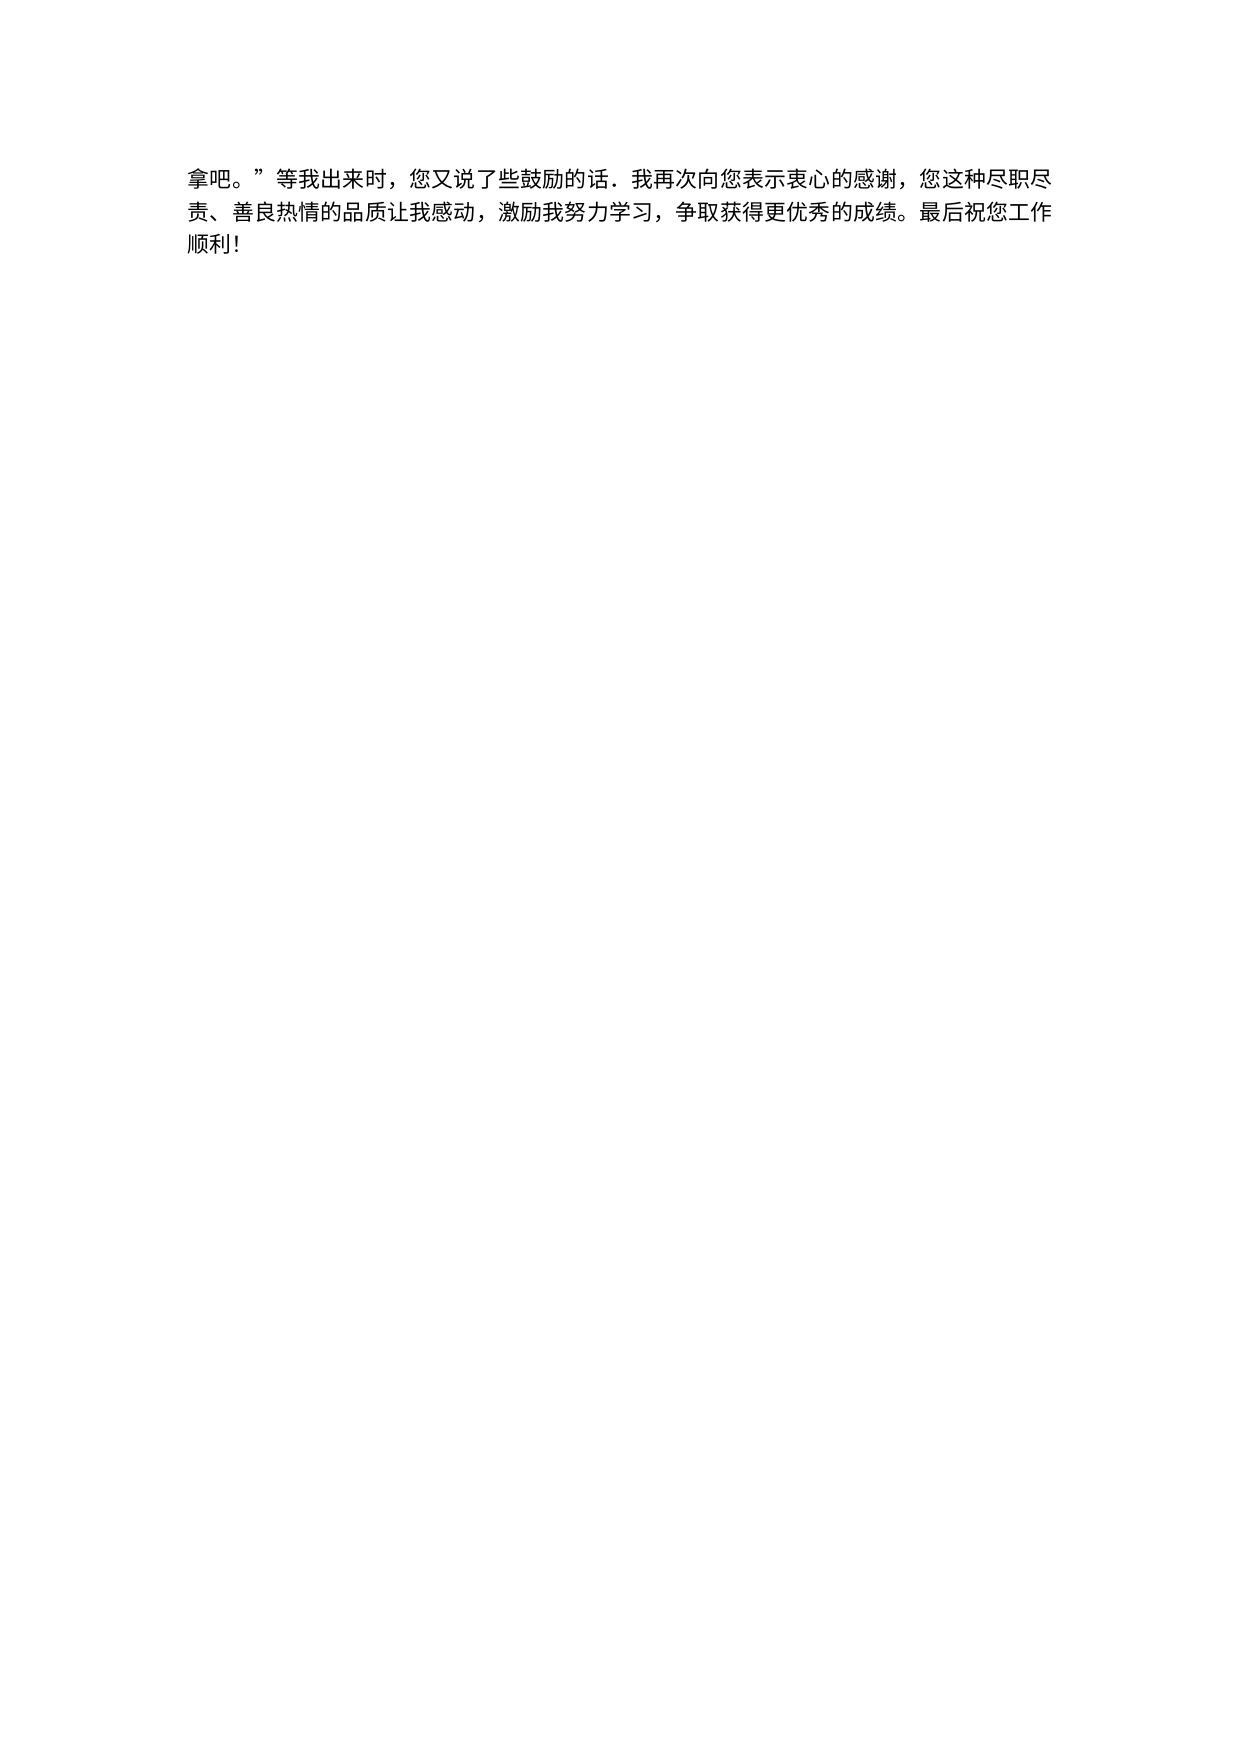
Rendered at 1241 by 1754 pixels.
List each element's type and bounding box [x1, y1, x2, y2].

text [187, 162, 1053, 259]
